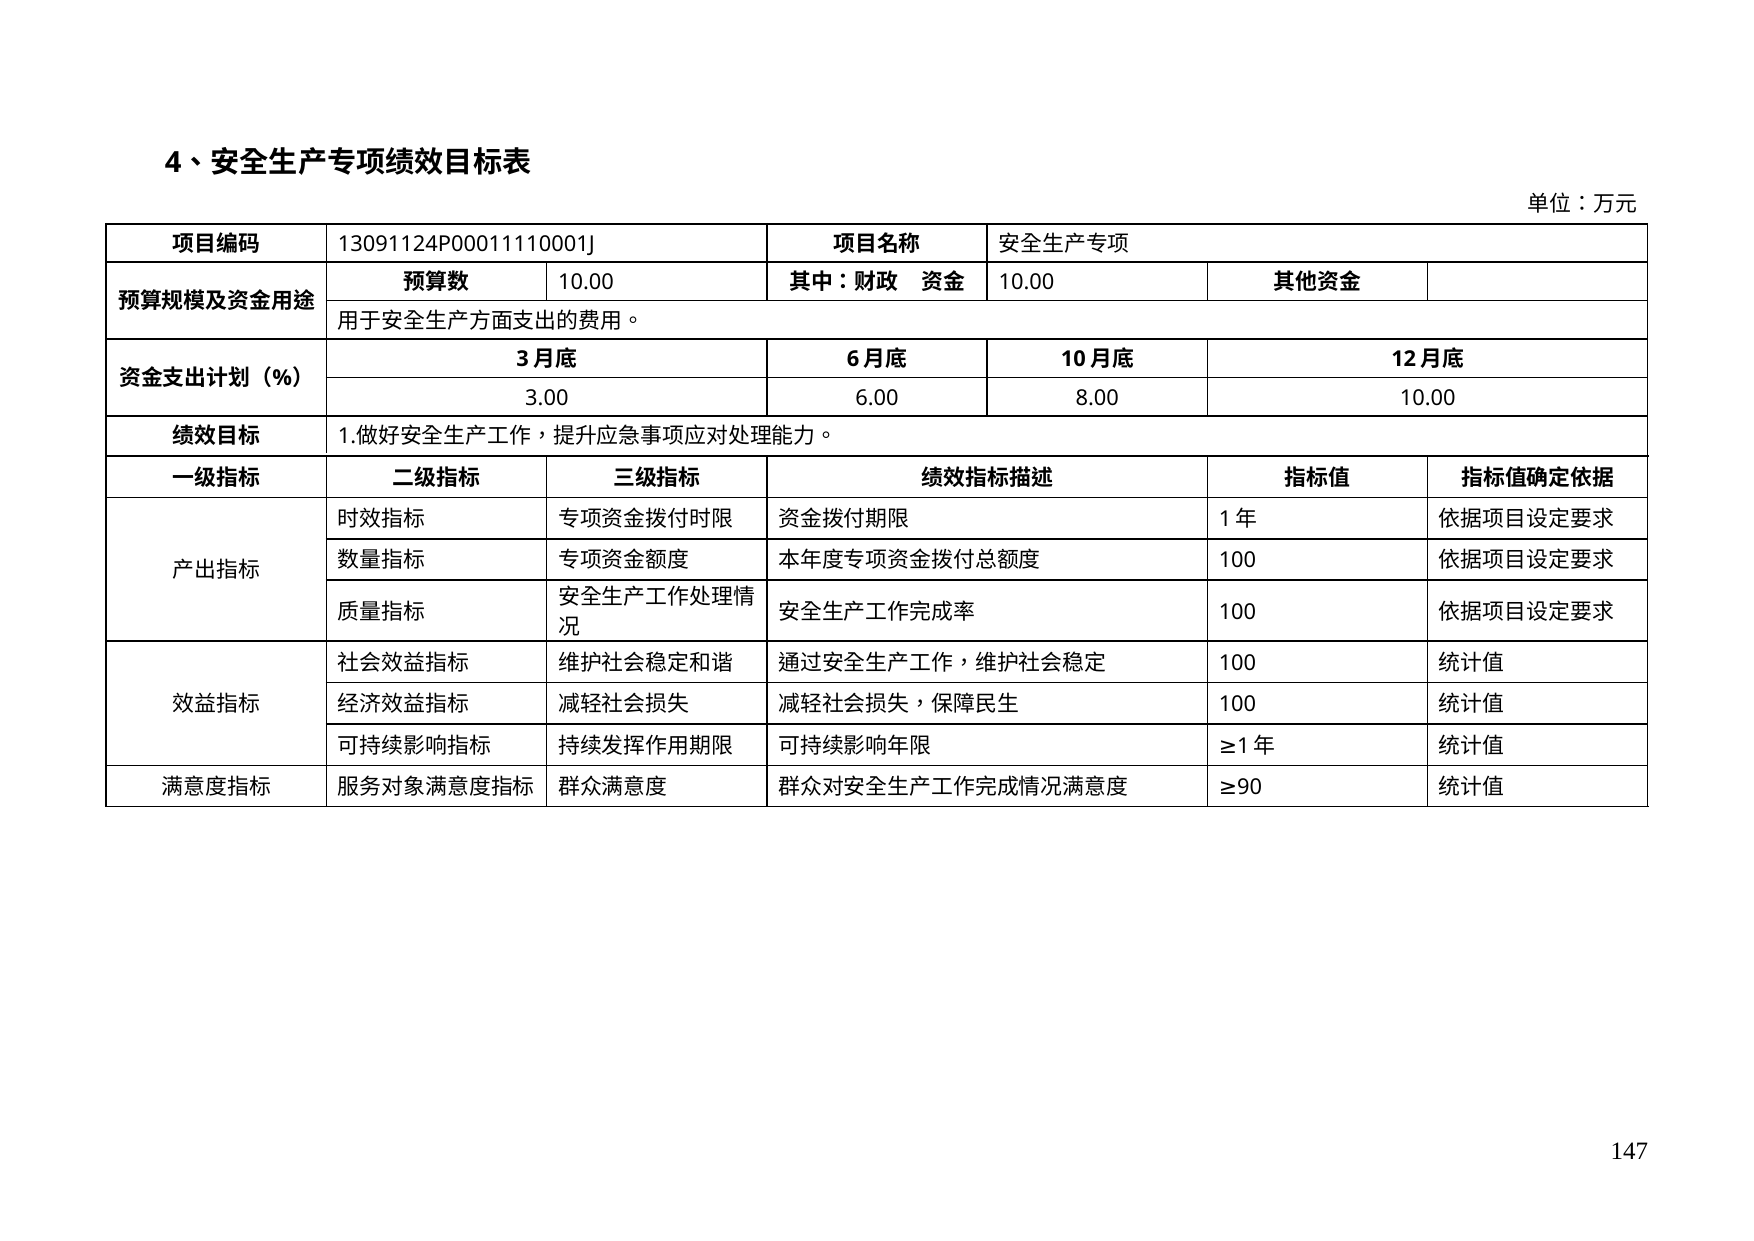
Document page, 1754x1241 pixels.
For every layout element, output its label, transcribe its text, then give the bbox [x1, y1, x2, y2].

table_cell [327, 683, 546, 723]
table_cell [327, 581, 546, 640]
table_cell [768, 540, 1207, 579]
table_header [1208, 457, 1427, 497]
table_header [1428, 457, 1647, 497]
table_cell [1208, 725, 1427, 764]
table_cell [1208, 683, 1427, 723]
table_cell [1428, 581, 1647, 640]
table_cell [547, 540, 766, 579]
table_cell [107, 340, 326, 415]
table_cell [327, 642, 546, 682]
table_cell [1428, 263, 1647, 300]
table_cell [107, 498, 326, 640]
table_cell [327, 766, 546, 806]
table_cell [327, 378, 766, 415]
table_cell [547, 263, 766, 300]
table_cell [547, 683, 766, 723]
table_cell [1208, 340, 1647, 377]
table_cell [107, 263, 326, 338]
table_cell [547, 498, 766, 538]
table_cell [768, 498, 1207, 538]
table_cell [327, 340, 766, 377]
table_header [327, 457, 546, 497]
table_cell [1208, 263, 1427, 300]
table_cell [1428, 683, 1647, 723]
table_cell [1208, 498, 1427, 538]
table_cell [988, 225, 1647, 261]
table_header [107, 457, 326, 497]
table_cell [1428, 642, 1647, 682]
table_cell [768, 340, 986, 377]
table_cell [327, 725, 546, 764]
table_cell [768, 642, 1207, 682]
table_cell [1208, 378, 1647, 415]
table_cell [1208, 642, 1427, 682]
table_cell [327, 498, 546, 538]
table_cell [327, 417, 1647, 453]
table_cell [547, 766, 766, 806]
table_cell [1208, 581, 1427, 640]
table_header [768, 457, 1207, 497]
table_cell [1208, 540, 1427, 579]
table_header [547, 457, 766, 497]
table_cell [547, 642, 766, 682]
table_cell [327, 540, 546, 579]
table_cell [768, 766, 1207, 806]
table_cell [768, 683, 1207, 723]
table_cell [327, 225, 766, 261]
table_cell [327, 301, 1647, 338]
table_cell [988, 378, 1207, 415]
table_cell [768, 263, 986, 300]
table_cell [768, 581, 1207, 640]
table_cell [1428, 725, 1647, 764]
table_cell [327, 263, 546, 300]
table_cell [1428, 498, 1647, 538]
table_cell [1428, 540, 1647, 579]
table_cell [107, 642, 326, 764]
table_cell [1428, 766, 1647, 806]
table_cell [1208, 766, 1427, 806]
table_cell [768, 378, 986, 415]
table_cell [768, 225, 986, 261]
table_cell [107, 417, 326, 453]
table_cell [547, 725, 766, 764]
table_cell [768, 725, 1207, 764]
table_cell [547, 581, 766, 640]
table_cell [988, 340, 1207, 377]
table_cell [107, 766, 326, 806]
text 4、安全生产专项绩效目标表 [106, 142, 1648, 181]
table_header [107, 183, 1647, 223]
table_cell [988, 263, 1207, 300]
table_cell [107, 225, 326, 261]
